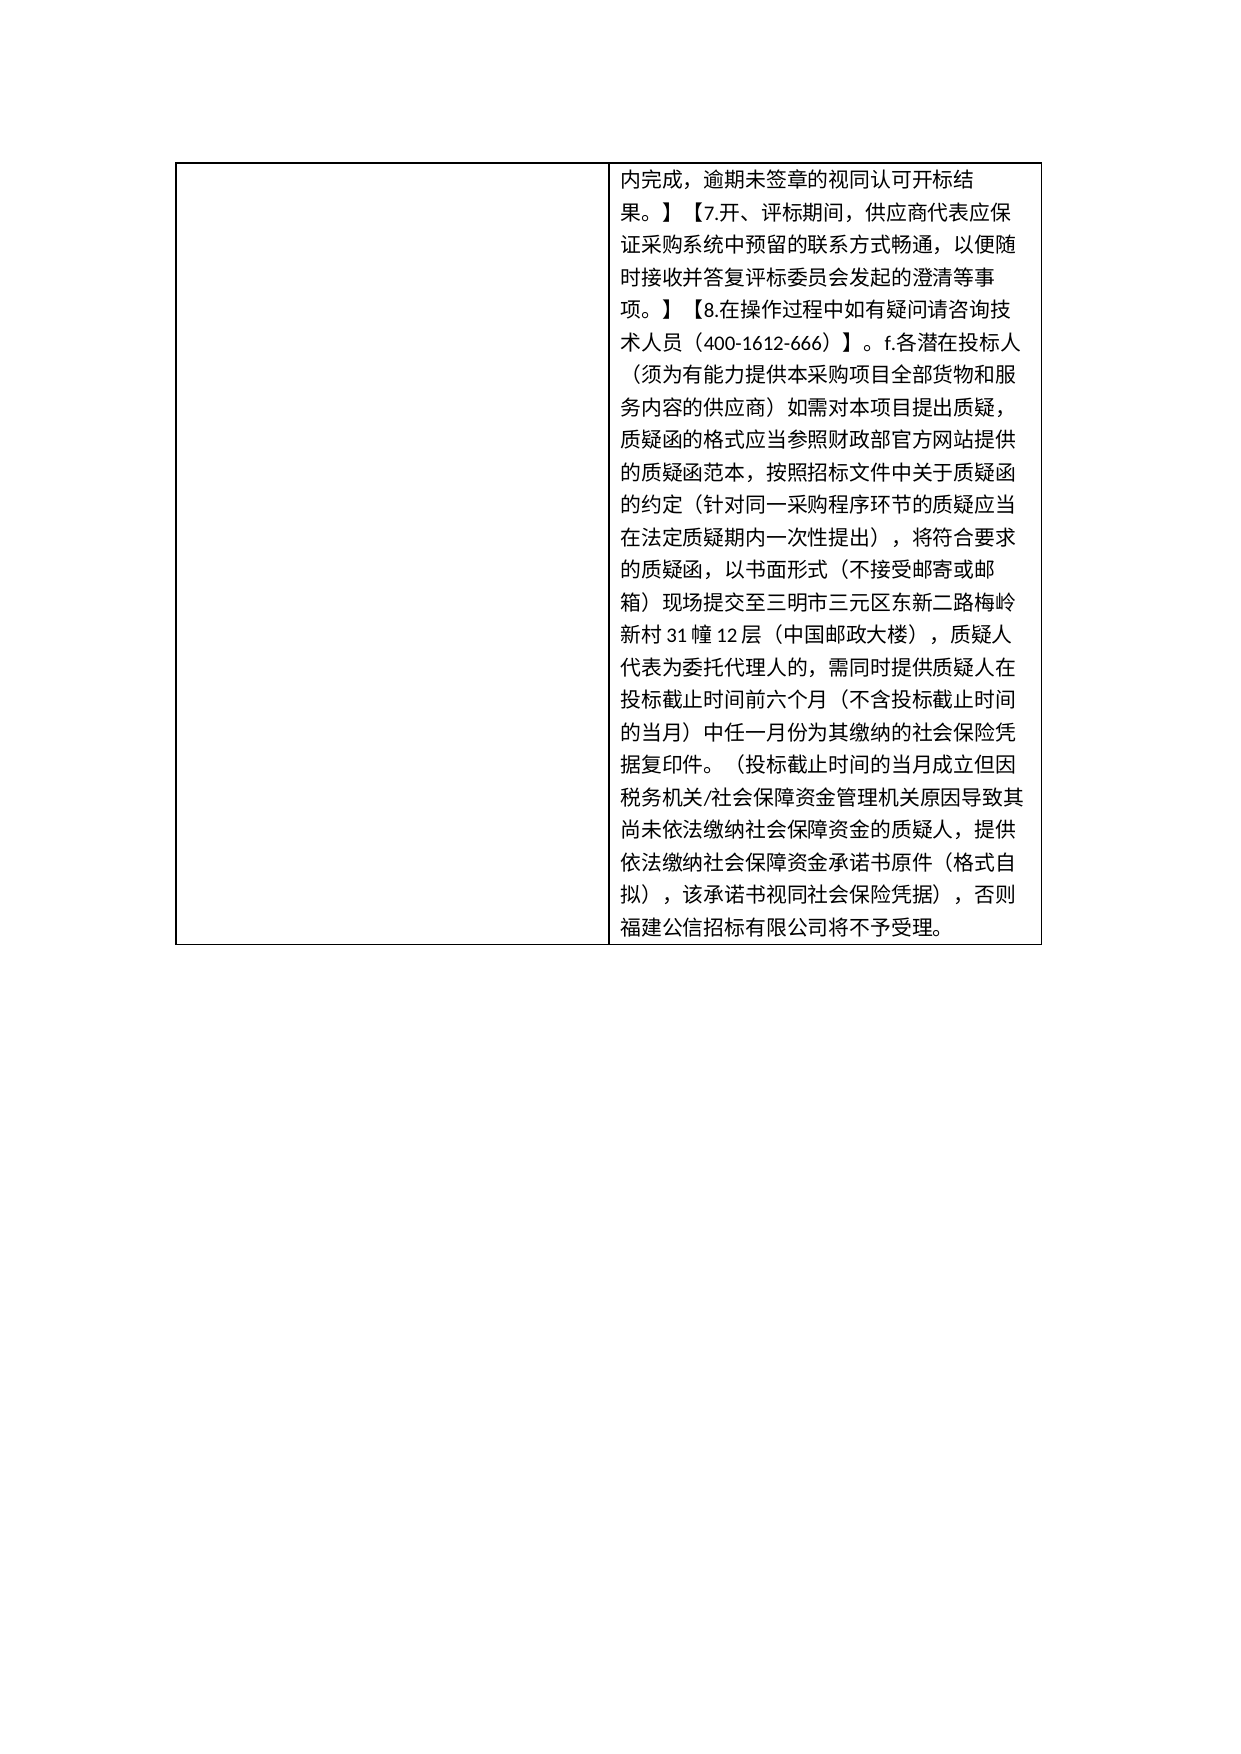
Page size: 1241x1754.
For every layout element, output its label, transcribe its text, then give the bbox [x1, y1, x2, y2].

table_cell 1 [177, 164, 608, 943]
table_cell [610, 164, 1041, 943]
